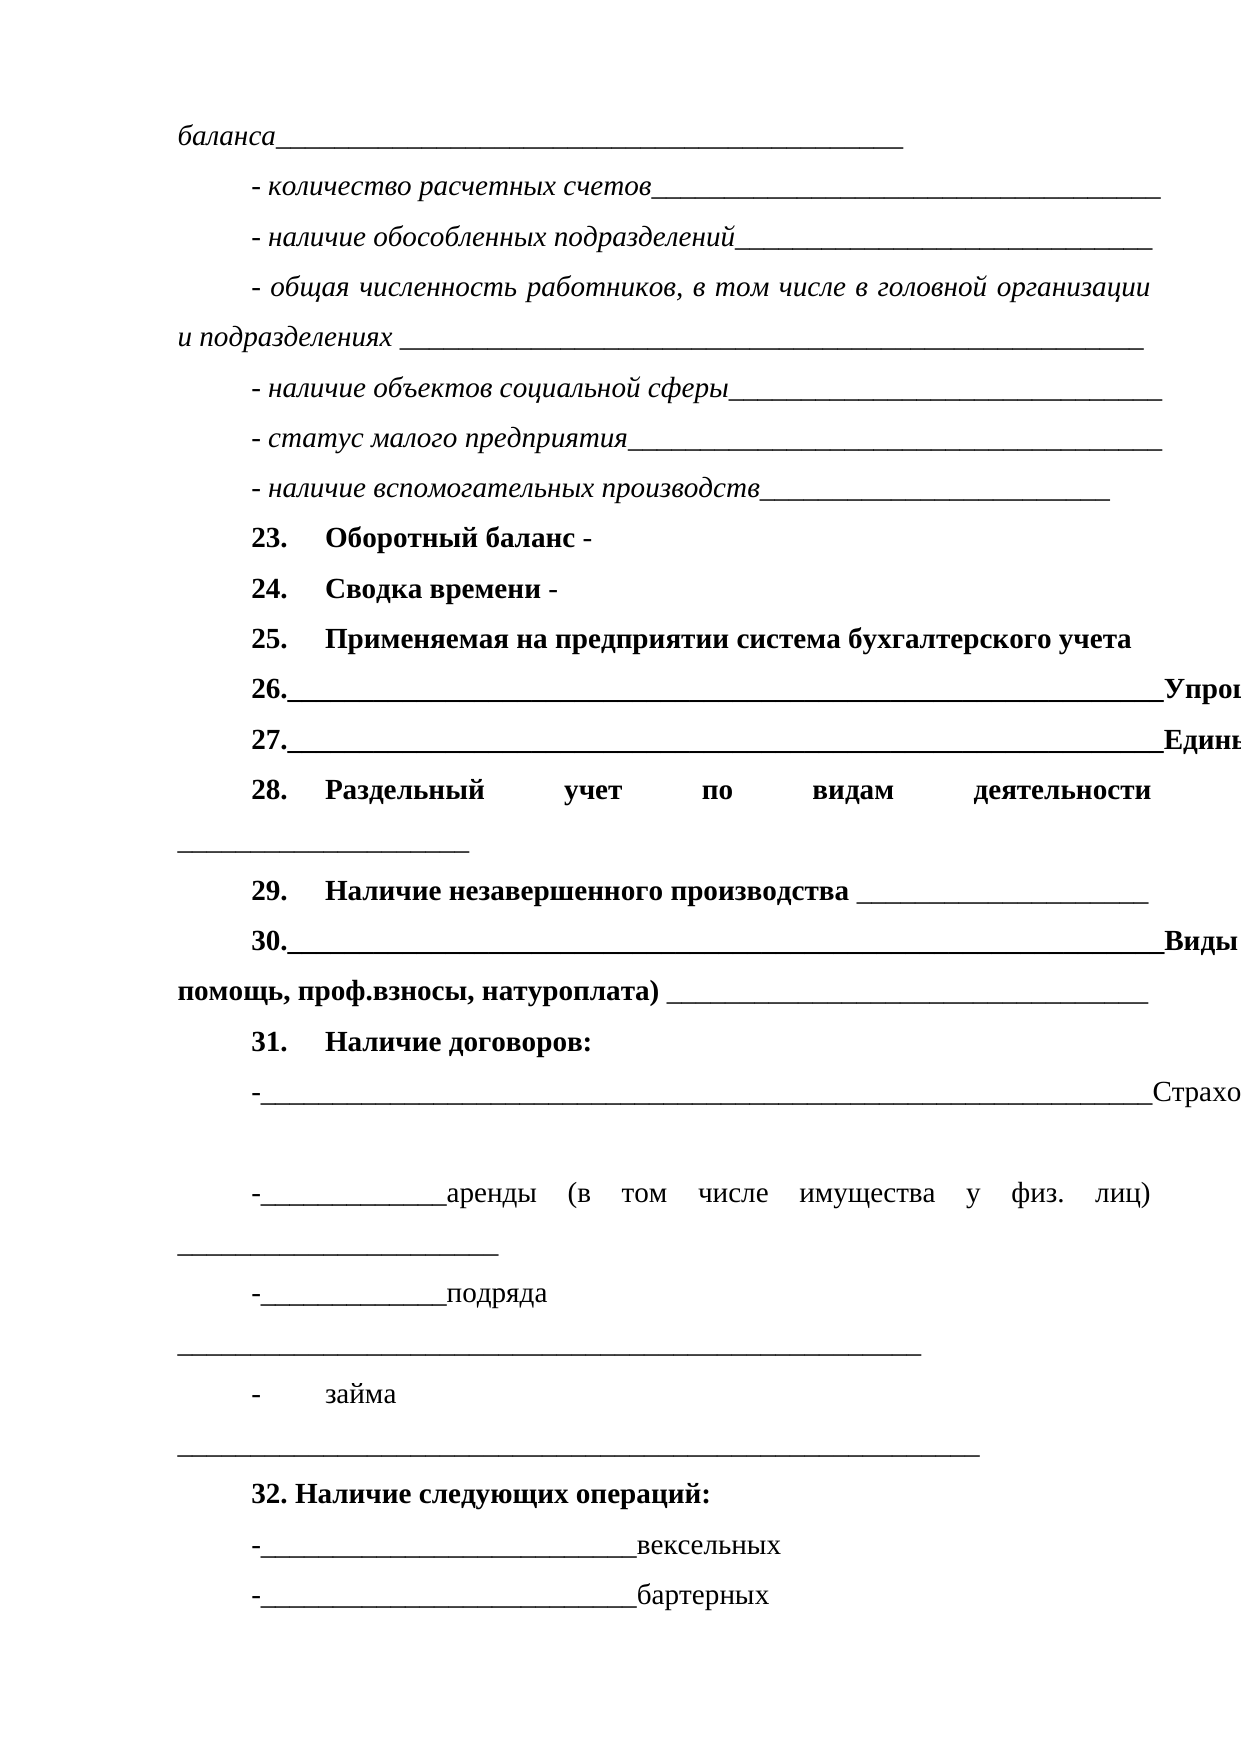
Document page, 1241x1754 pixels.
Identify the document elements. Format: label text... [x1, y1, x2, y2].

list вексельных [177, 1527, 1152, 1560]
text - наличие объектов социальной сферы [177, 370, 1152, 403]
list Упрощенная система налогообложения _____________________ [177, 672, 1152, 705]
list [177, 118, 1152, 152]
text - общая численность работников, в том числе в головной организации и подразделениях ___________________________________________________ [177, 269, 1152, 353]
list Единый налог с вмененного дохода __________________________ [177, 722, 1152, 755]
text - наличие обособленных подразделений [177, 219, 1152, 252]
list бартерных [177, 1577, 1152, 1611]
list Наличие незавершенного производства ____________________ [177, 873, 1152, 906]
list аренды (в том числе имущества у физ. лиц) ______________________ [177, 1175, 1152, 1258]
text 23. Оборотный баланс - [177, 521, 1152, 554]
list займа _______________________________________________________ [177, 1376, 1152, 1460]
text 24. Сводка времени - [177, 571, 1152, 604]
text 25. Применяемая на предприятии система бухгалтерского учета [177, 621, 1152, 655]
text - статус малого предприятия [177, 420, 1152, 453]
text 32. Наличие следующих операций: [177, 1477, 1152, 1510]
list Наличие договоров: [177, 1024, 1152, 1057]
text - наличие вспомогательных производств________________________ [177, 470, 1152, 504]
list Страхования [177, 1074, 1152, 1158]
list подряда ___________________________________________________ [177, 1275, 1152, 1359]
list Раздельный учет по видам деятельности ____________________ [177, 772, 1152, 856]
list Виды прочих расчетов с персоналом (питание, ссуды, мат. помощь, проф.взносы, натуроплата) _________________________________ [177, 923, 1152, 1007]
text - количество расчетных счетов [177, 168, 1152, 202]
